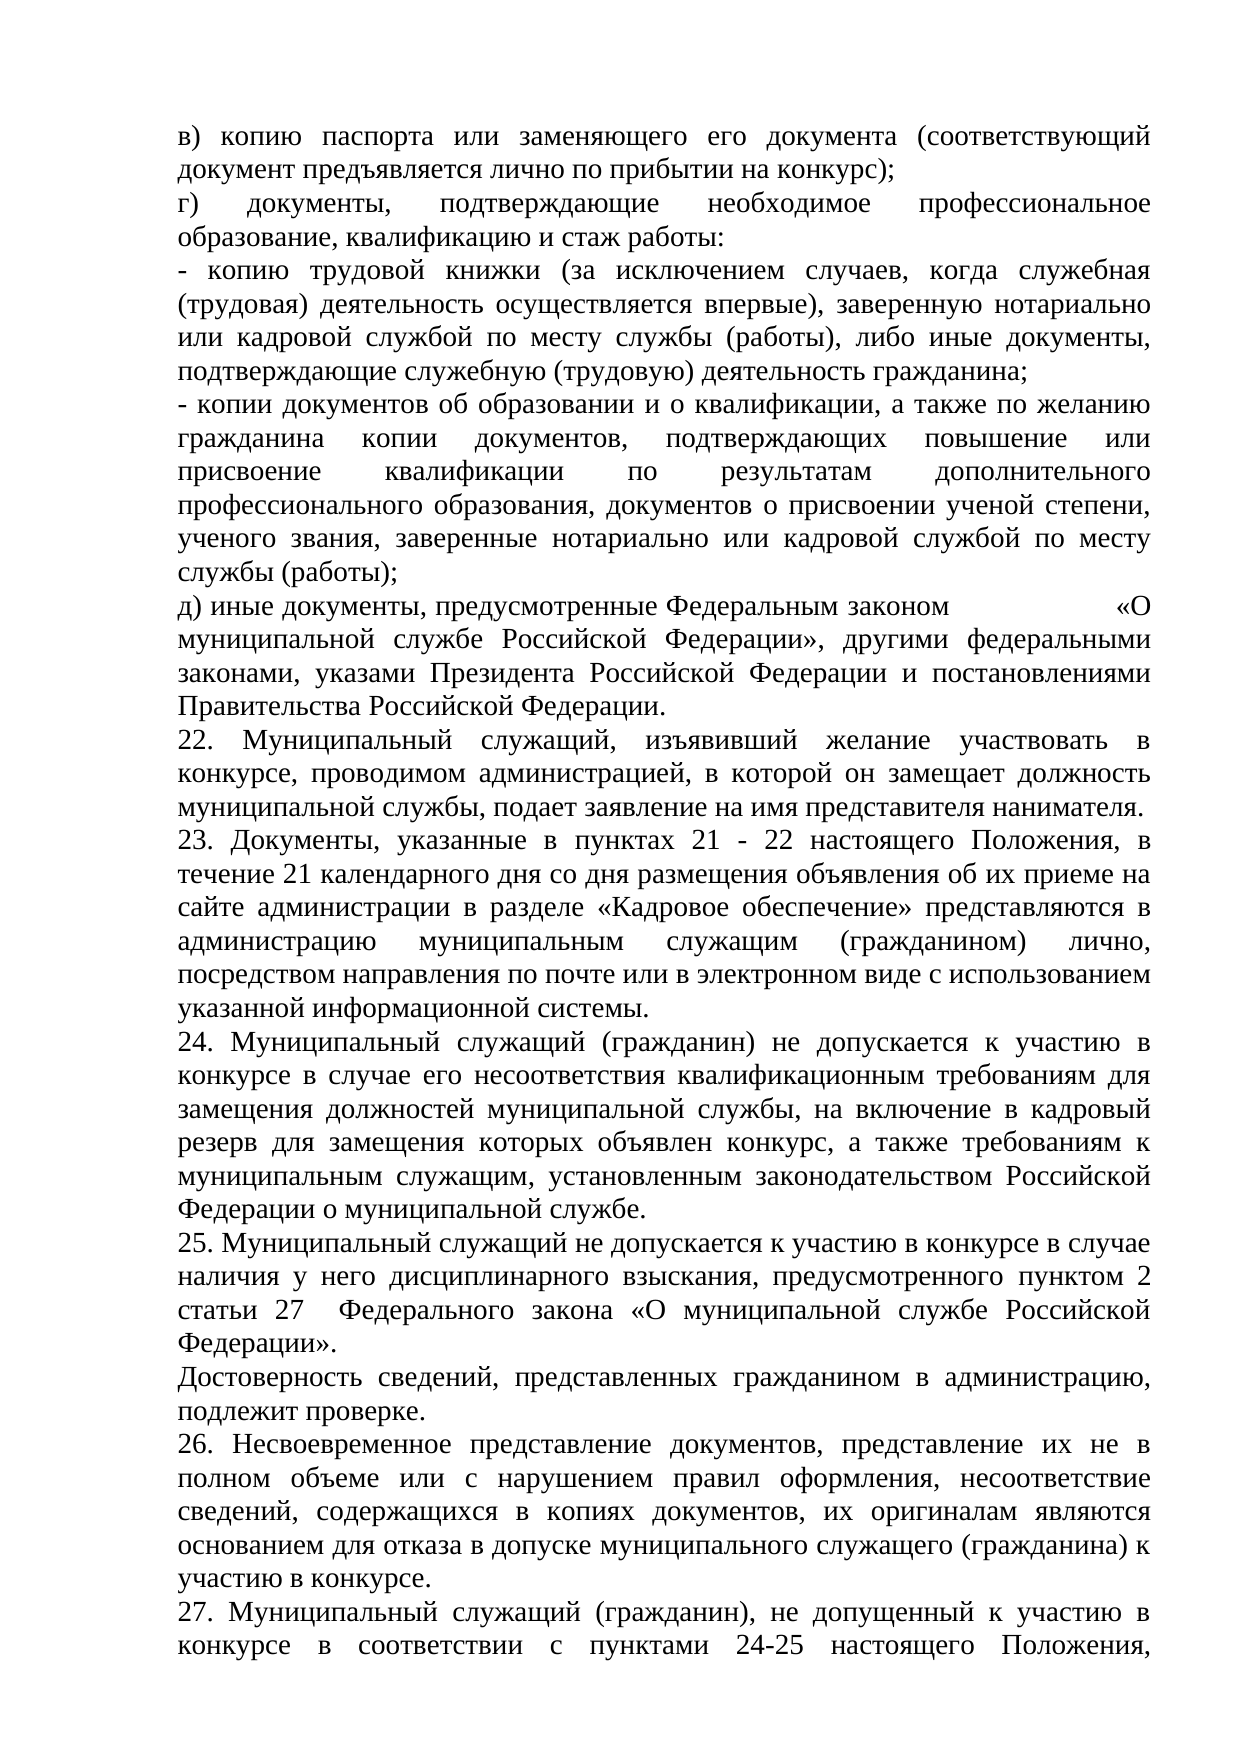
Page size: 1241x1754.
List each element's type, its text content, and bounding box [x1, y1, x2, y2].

text 23. Документы, указанные в пунктах 21 - 22 настоящего Положения, в течение 21 календарного дня со дня размещения объявления об их приеме на сайте администрации в разделе «Кадровое обеспечение» представляются в администрацию муниципальным служащим (гражданином) лично, посредством направления по почте или в электронном виде с использованием указанной информационной системы. [177, 822, 1152, 1024]
text д) иные документы, предусмотренные Федеральным законом «О муниципальной службе Российской Федерации», другими федеральными законами, указами Президента Российской Федерации и постановлениями Правительства Российской Федерации. [177, 588, 1152, 722]
text 25. Муниципальный служащий не допускается к участию в конкурсе в случае наличия у него дисциплинарного взыскания, предусмотренного пунктом 2 статьи 27 Федерального закона «О муниципальной службе Российской Федерации». [177, 1225, 1152, 1359]
text 26. Несвоевременное представление документов, представление их не в полном объеме или с нарушением правил оформления, несоответствие сведений, содержащихся в копиях документов, их оригиналам являются основанием для отказа в допуске муниципального служащего (гражданина) к участию в конкурсе. [177, 1426, 1152, 1594]
text г) документы, подтверждающие необходимое профессиональное образование, квалификацию и стаж работы: [177, 185, 1152, 252]
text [177, 1594, 1152, 1661]
text Достоверность сведений, представленных гражданином в администрацию, подлежит проверке. [177, 1359, 1152, 1426]
text 24. Муниципальный служащий (гражданин) не допускается к участию в конкурсе в случае его несоответствия квалификационным требованиям для замещения должностей муниципальной службы, на включение в кадровый резерв для замещения которых объявлен конкурс, а также требованиям к муниципальным служащим, установленным законодательством Российской Федерации о муниципальной службе. [177, 1024, 1152, 1225]
text 22. Муниципальный служащий, изъявивший желание участвовать в конкурсе, проводимом администрацией, в которой он замещает должность муниципальной службы, подает заявление на имя представителя нанимателя. [177, 722, 1152, 822]
text - копию трудовой книжки (за исключением случаев, когда служебная (трудовая) деятельность осуществляется впервые), заверенную нотариально или кадровой службой по месту службы (работы), либо иные документы, подтверждающие служебную (трудовую) деятельность гражданина; [177, 252, 1152, 386]
text в) копию паспорта или заменяющего его документа (соответствующий документ предъявляется лично по прибытии на конкурс); [177, 118, 1152, 185]
text - копии документов об образовании и о квалификации, а также по желанию гражданина копии документов, подтверждающих повышение или присвоение квалификации по результатам дополнительного профессионального образования, документов о присвоении ученой степени, ученого звания, заверенные нотариально или кадровой службой по месту службы (работы); [177, 386, 1152, 588]
